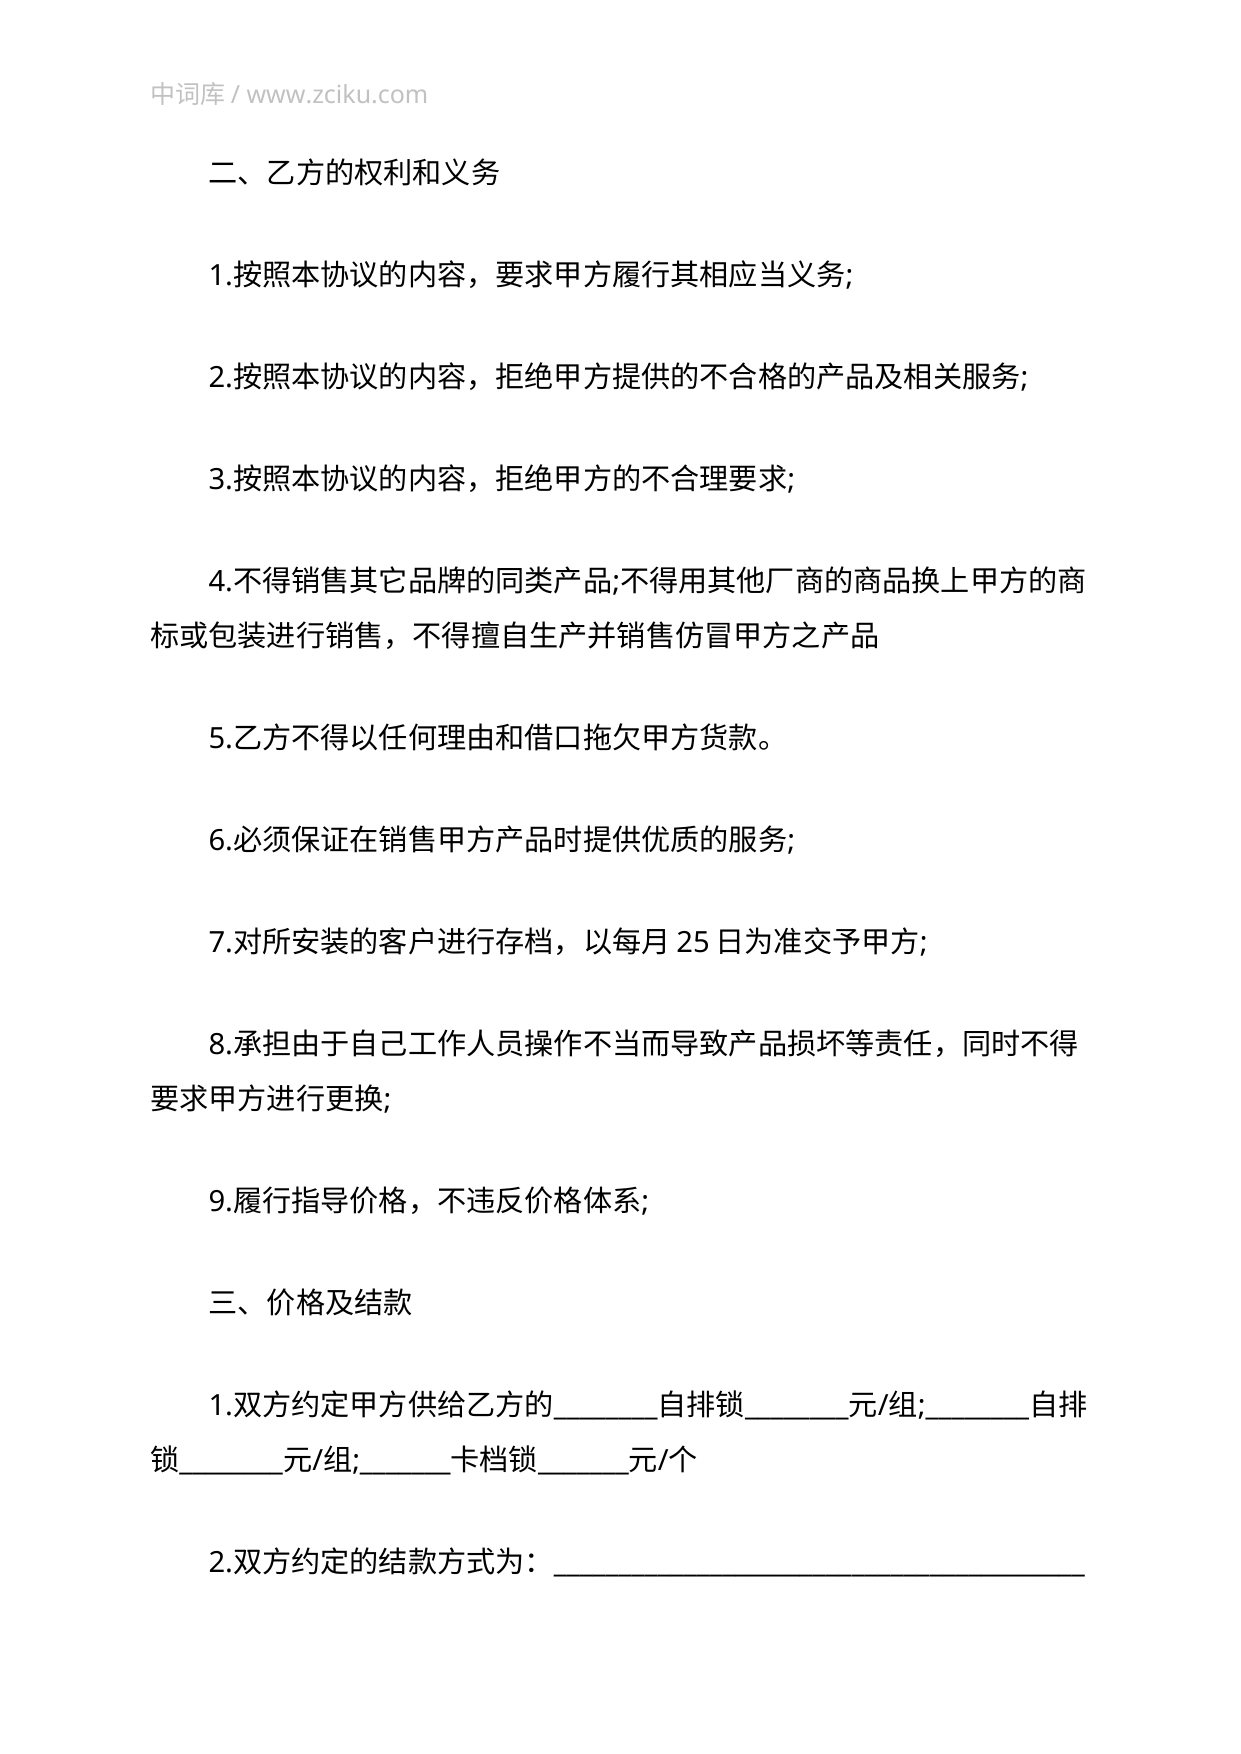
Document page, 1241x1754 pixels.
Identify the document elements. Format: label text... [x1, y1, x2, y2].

text 1.按照本协议的内容，要求甲方履行其相应当义务; [150, 252, 1090, 294]
text 1.双方约定甲方供给乙方的________自排锁________元/组;________自排锁________元/组;_______卡档锁_______元/个 [150, 1381, 1090, 1478]
text 7.对所安装的客户进行存档，以每月25日为准交予甲方; [150, 918, 1090, 961]
text 三、价格及结款 [150, 1279, 1090, 1322]
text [150, 1538, 1090, 1581]
text 9.履行指导价格，不违反价格体系; [150, 1177, 1090, 1220]
text 8.承担由于自己工作人员操作不当而导致产品损坏等责任，同时不得要求甲方进行更换; [150, 1020, 1090, 1118]
text 6.必须保证在销售甲方产品时提供优质的服务; [150, 816, 1090, 859]
text 4.不得销售其它品牌的同类产品;不得用其他厂商的商品换上甲方的商标或包装进行销售，不得擅自生产并销售仿冒甲方之产品 [150, 558, 1090, 655]
text 二、乙方的权利和义务 [150, 150, 1090, 192]
text 2.按照本协议的内容，拒绝甲方提供的不合格的产品及相关服务; [150, 354, 1090, 396]
text 3.按照本协议的内容，拒绝甲方的不合理要求; [150, 456, 1090, 498]
text 5.乙方不得以任何理由和借口拖欠甲方货款。 [150, 714, 1090, 757]
